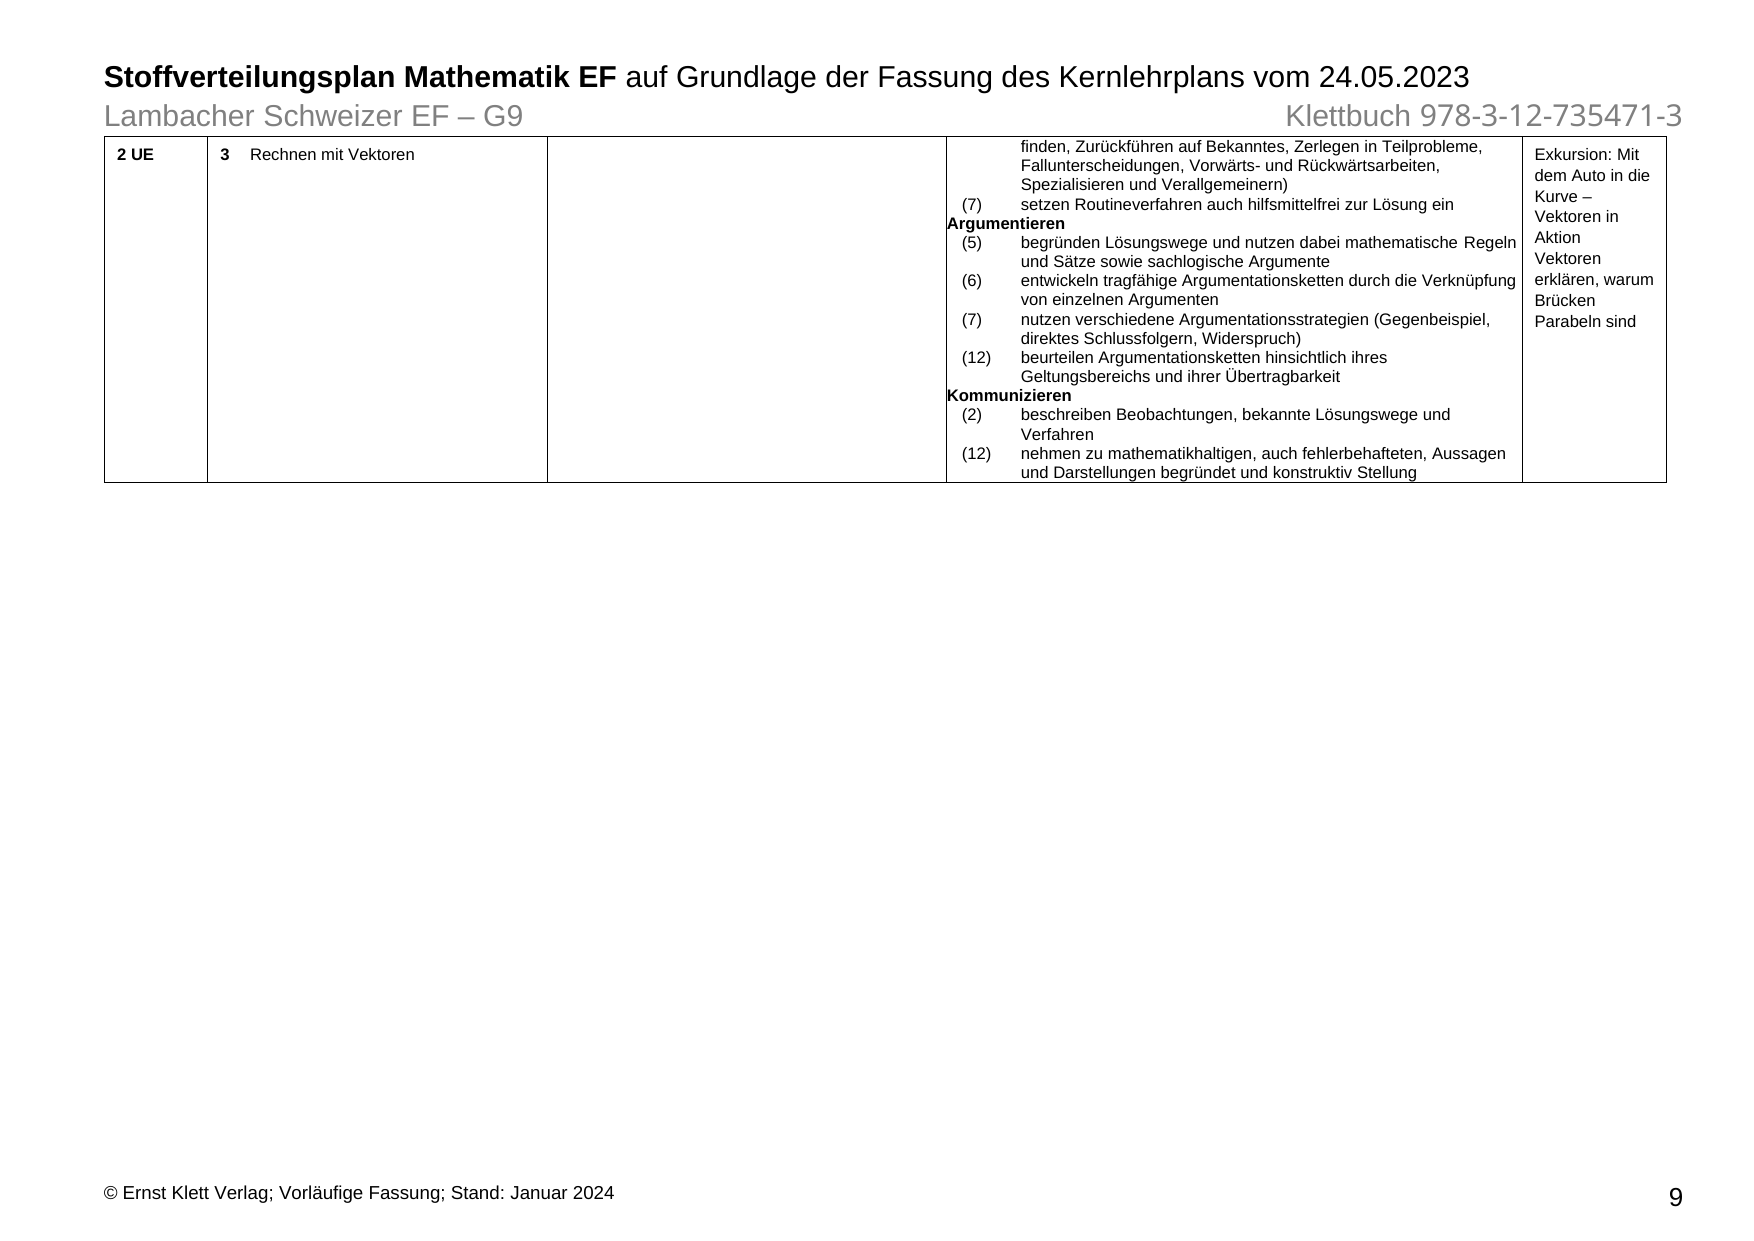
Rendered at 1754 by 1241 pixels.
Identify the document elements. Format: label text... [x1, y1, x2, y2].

table_cell 2 UE [105, 137, 207, 482]
table_cell Exkursion: Mit dem Auto in die Kurve – Vektoren in Aktion Vektoren erklären, warum Brücken Parabeln sind [1523, 137, 1666, 482]
table_cell 3 Rechnen mit Vektoren [208, 137, 547, 482]
